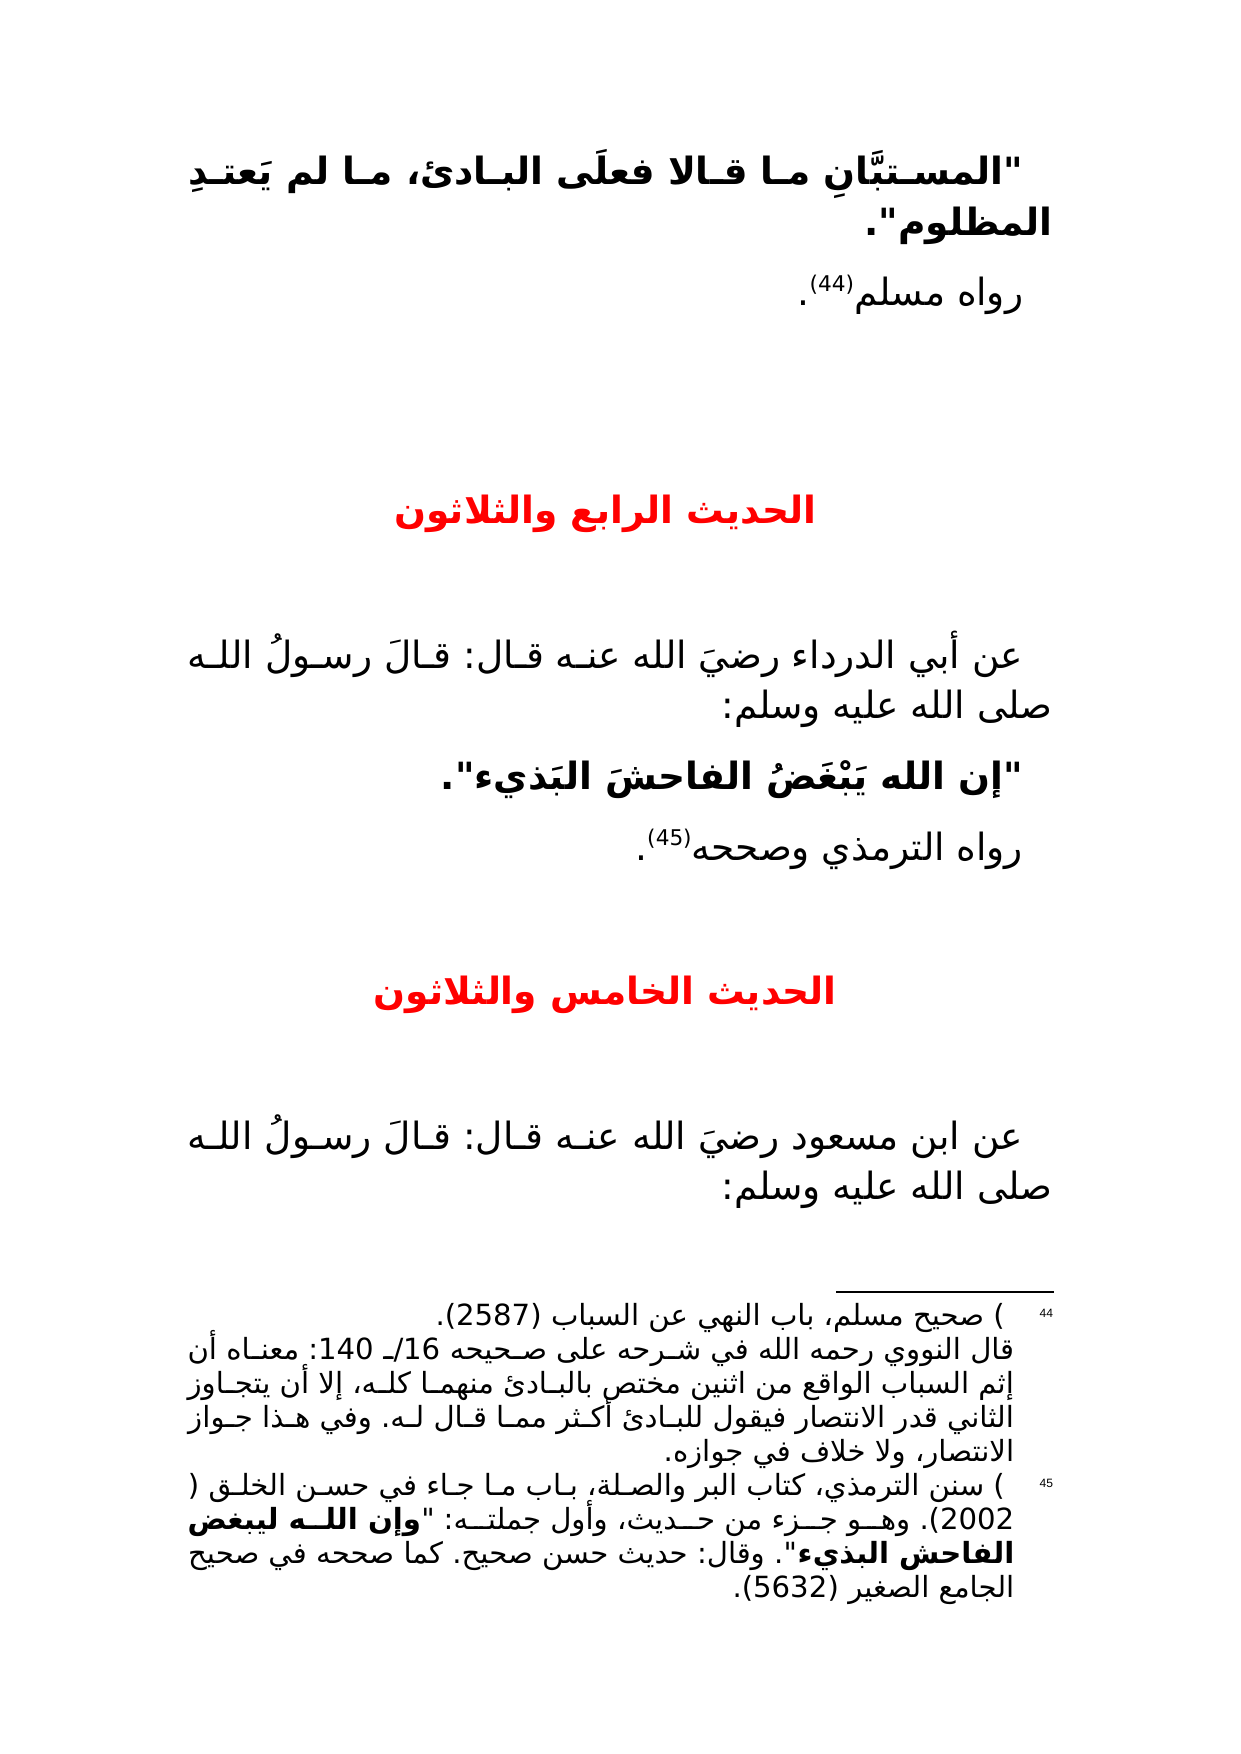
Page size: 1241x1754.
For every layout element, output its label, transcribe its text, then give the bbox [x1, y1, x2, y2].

text "المستبَّانِ ما قالا فعلَى البادئ، ما لم يَعتدِ المظلوم". [187, 150, 1053, 244]
text عن أبي الدرداء رضيَ الله عنه قال: قالَ رسولُ الله صلى الله عليه وسلم: [187, 633, 1053, 727]
text عن ابن مسعود رضيَ الله عنه قال: قالَ رسولُ الله صلى الله عليه وسلم: [187, 1114, 1053, 1208]
text رواه مسلم(). [187, 271, 1053, 315]
text الحديث الخامس والثلاثون [187, 970, 1053, 1014]
text رواه الترمذي وصححه(). [187, 826, 1053, 869]
text "إن الله يَبْغَضُ الفاحشَ البَذيء". [187, 754, 1053, 798]
text الحديث الرابع والثلاثون [187, 489, 1053, 533]
